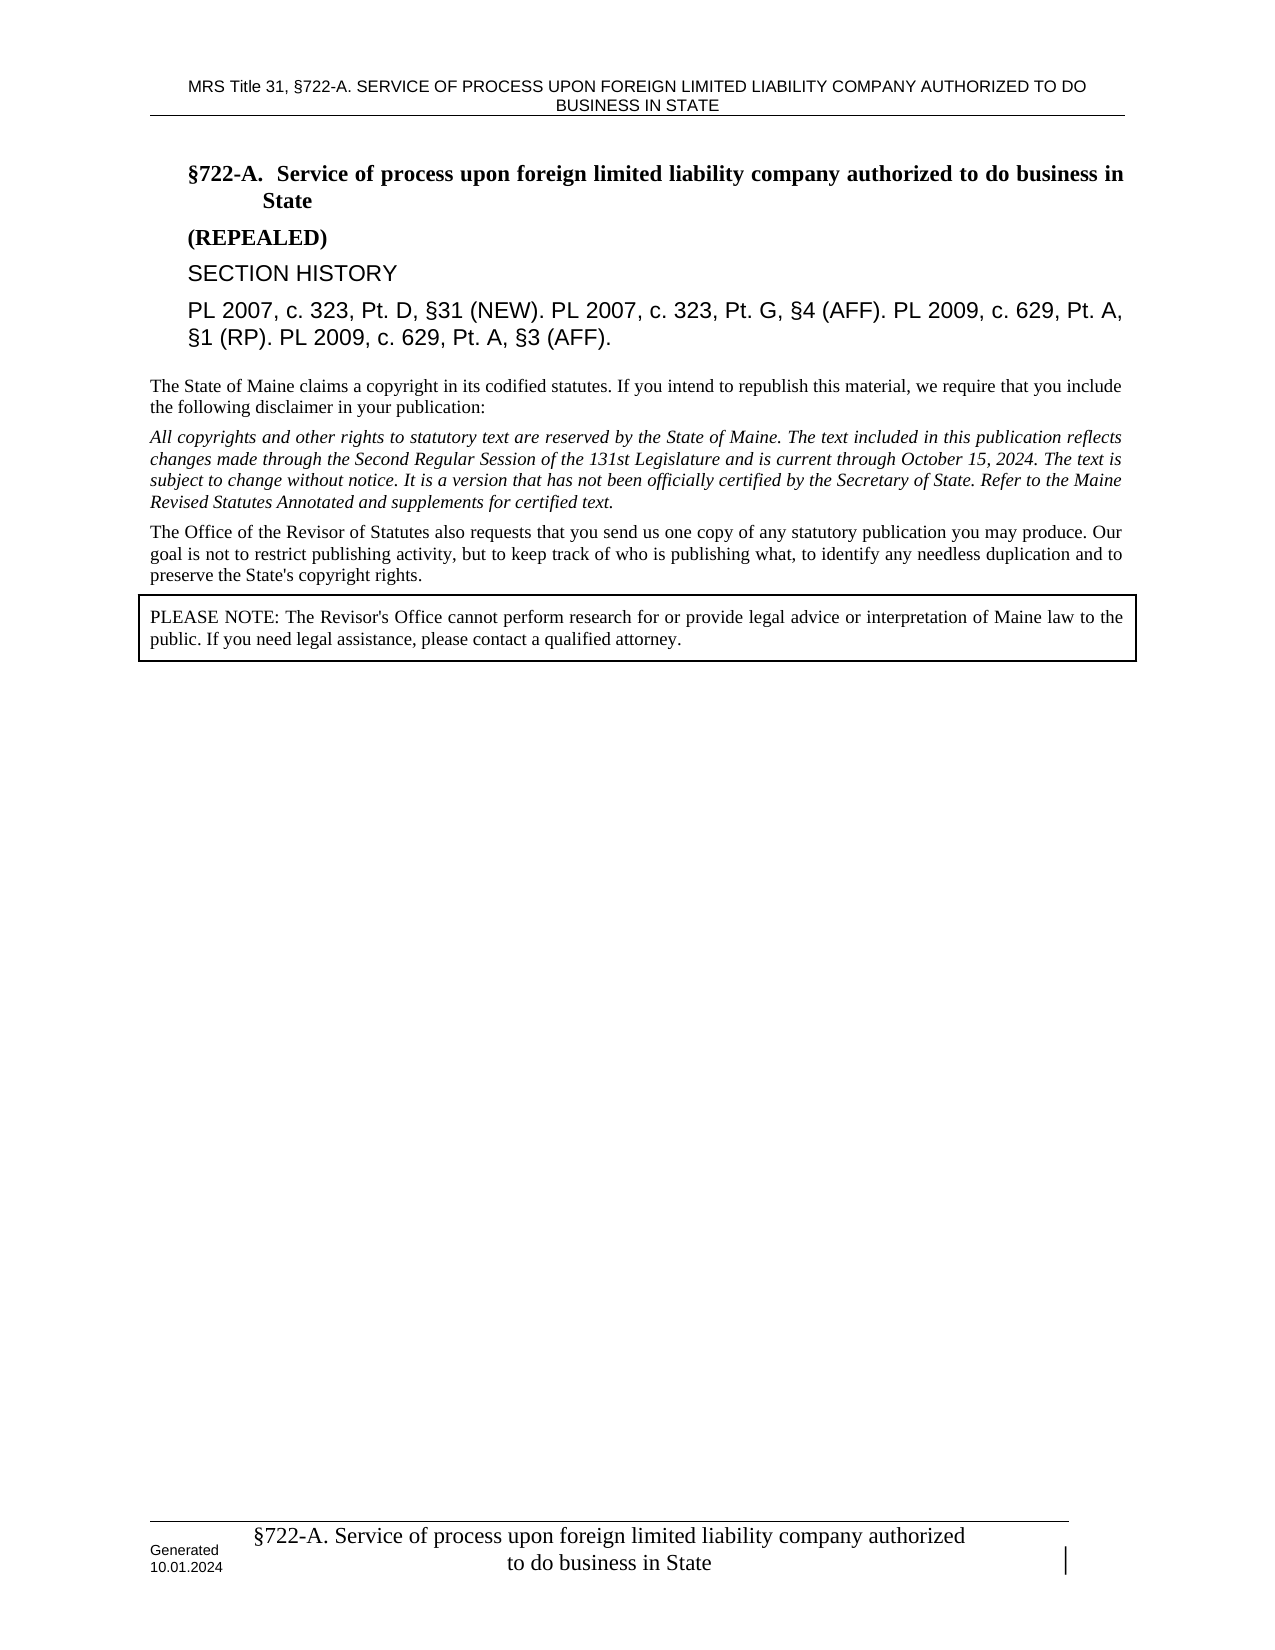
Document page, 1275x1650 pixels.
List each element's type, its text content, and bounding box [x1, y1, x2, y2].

text PL 2007, c. 323, Pt. D, §31 (NEW). PL 2007, c. 323, Pt. G, §4 (AFF). PL 2009, c. 629, Pt. A, §1 (RP). PL 2009, c. 629, Pt. A, §3 (AFF). [187, 297, 1125, 350]
text The Office of the Revisor of Statutes also requests that you send us one copy of any statutory publication you may produce. Our goal is not to restrict publishing activity, but to keep track of who is publishing what, to identify any needless duplication and to preserve the State's copyright rights. [150, 521, 1125, 586]
text All copyrights and other rights to statutory text are reserved by the State of Maine. The text included in this publication reflects changes made through the Second Regular Session of the 131st Legislature and is current through October 15, 2024 . The text is subject to change without notice. It is a version that has not been officially certified by the Secretary of State. Refer to the Maine Revised Statutes Annotated and supplements for certified text. [150, 426, 1125, 512]
text SECTION HISTORY [187, 260, 1125, 287]
text The State of Maine claims a copyright in its codified statutes. If you intend to republish this material, we require that you include the following disclaimer in your publication: [150, 375, 1125, 418]
text §722-A. Service of process upon foreign limited liability company authorized to do business in State [187, 160, 1125, 213]
text (REPEALED) [187, 223, 1125, 250]
text PLEASE NOTE: The Revisor's Office cannot perform research for or provide legal advice or interpretation of Maine law to the public. If you need legal assistance, please contact a qualified attorney. [140, 596, 1135, 660]
